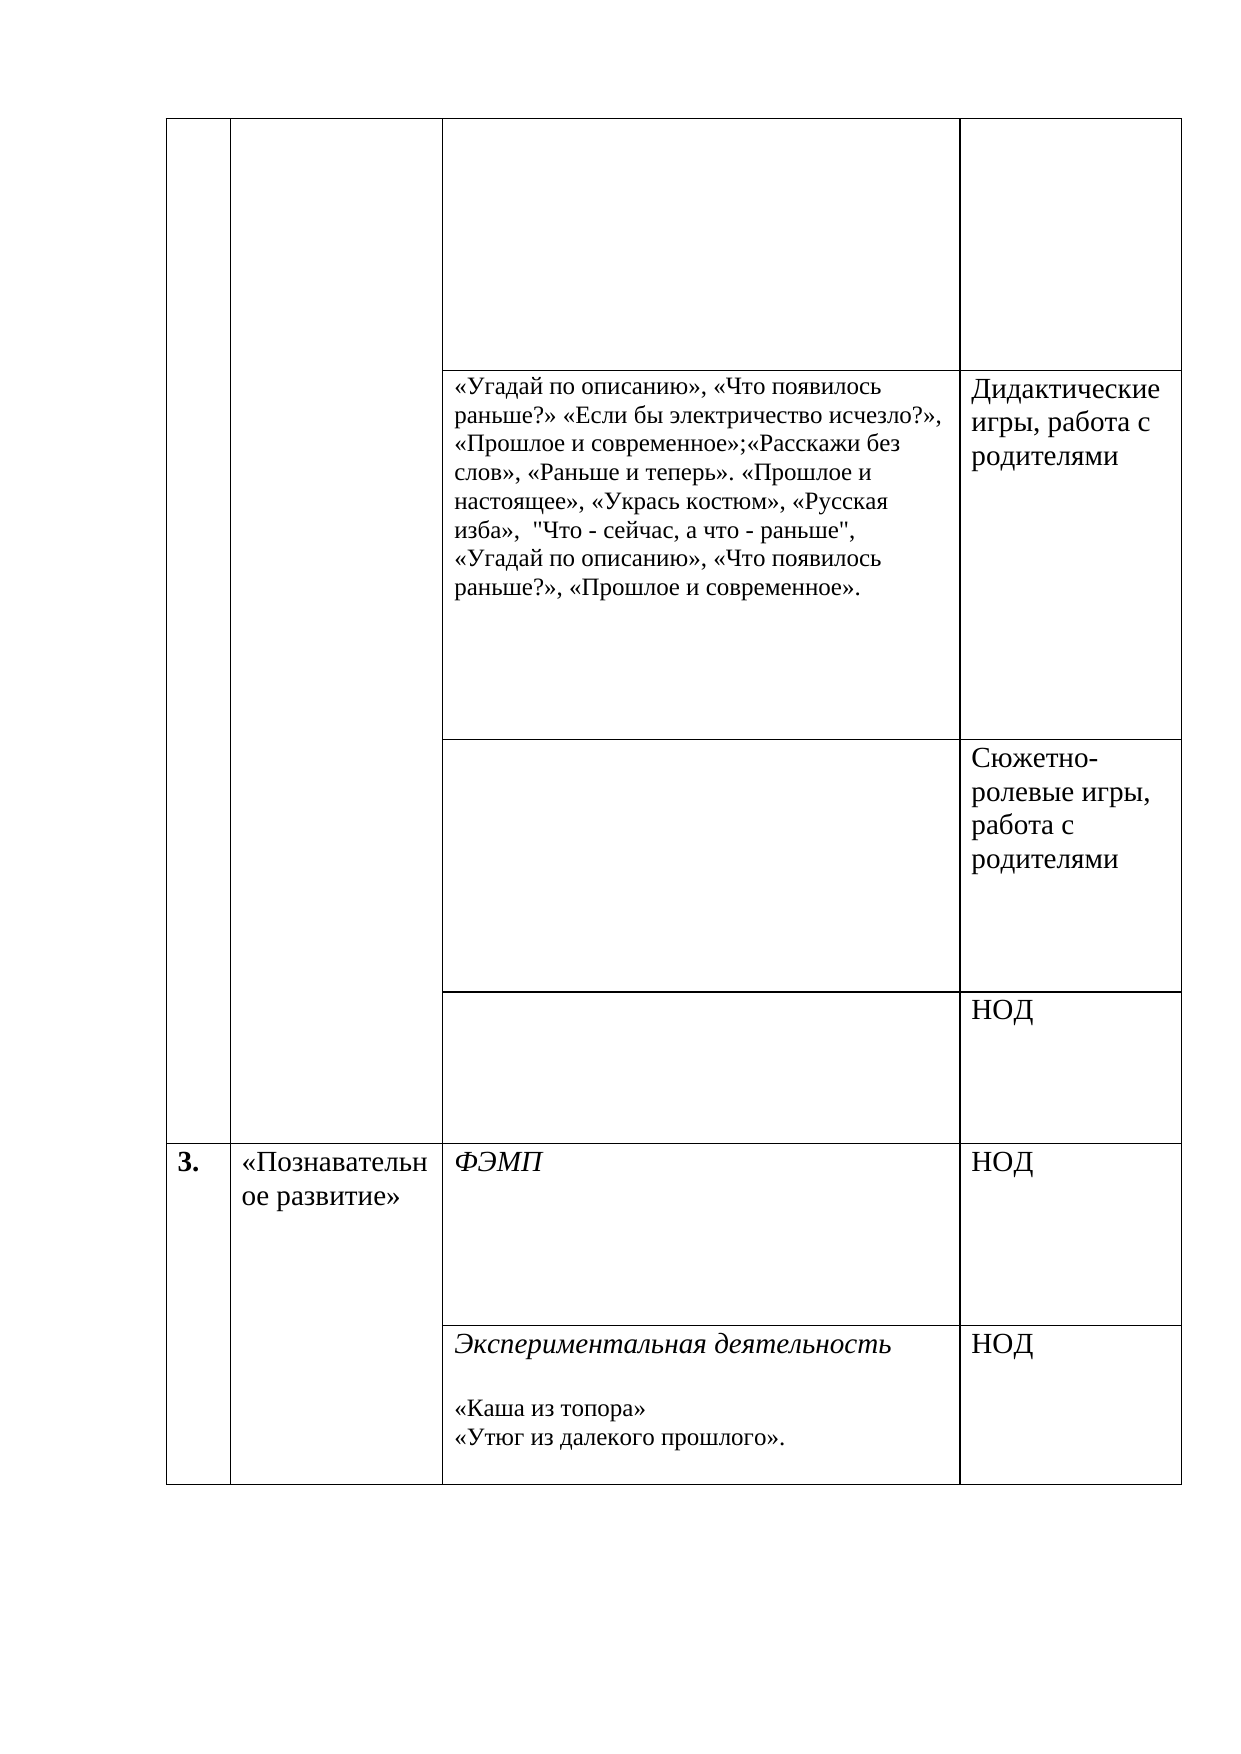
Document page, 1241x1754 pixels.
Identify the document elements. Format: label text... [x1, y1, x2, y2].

table_cell Сюжетно-ролевые игры, работа с родителями [961, 740, 1181, 991]
table_cell Дидактические игры, работа с родителями [961, 371, 1181, 739]
table_cell «Угадай по описанию», «Что появилось раньше?» «Если бы электричество исчезло?», «Прошлое и современное»;«Расскажи без слов», «Раньше и теперь». «Прошлое и настоящее», «Укрась костюм», «Русская изба», "Что - сейчас, а что - раньше", «Угадай по описанию», «Что появилось раньше?», «Прошлое и современное». [443, 371, 959, 739]
table_cell НОД [961, 993, 1181, 1143]
table_cell Экспериментальная деятельность «Каша из топора» «Утюг из далекого прошлого». [443, 1326, 959, 1484]
table_cell [443, 119, 959, 370]
table_cell «Познавательное развитие» [231, 1144, 442, 1484]
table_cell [961, 119, 1181, 370]
table_cell [443, 993, 959, 1143]
table_cell НОД [961, 1144, 1181, 1325]
table_cell [443, 740, 959, 991]
table_cell 3. [167, 1144, 230, 1484]
table_cell НОД [961, 1326, 1181, 1484]
table_cell ФЭМП [443, 1144, 959, 1325]
